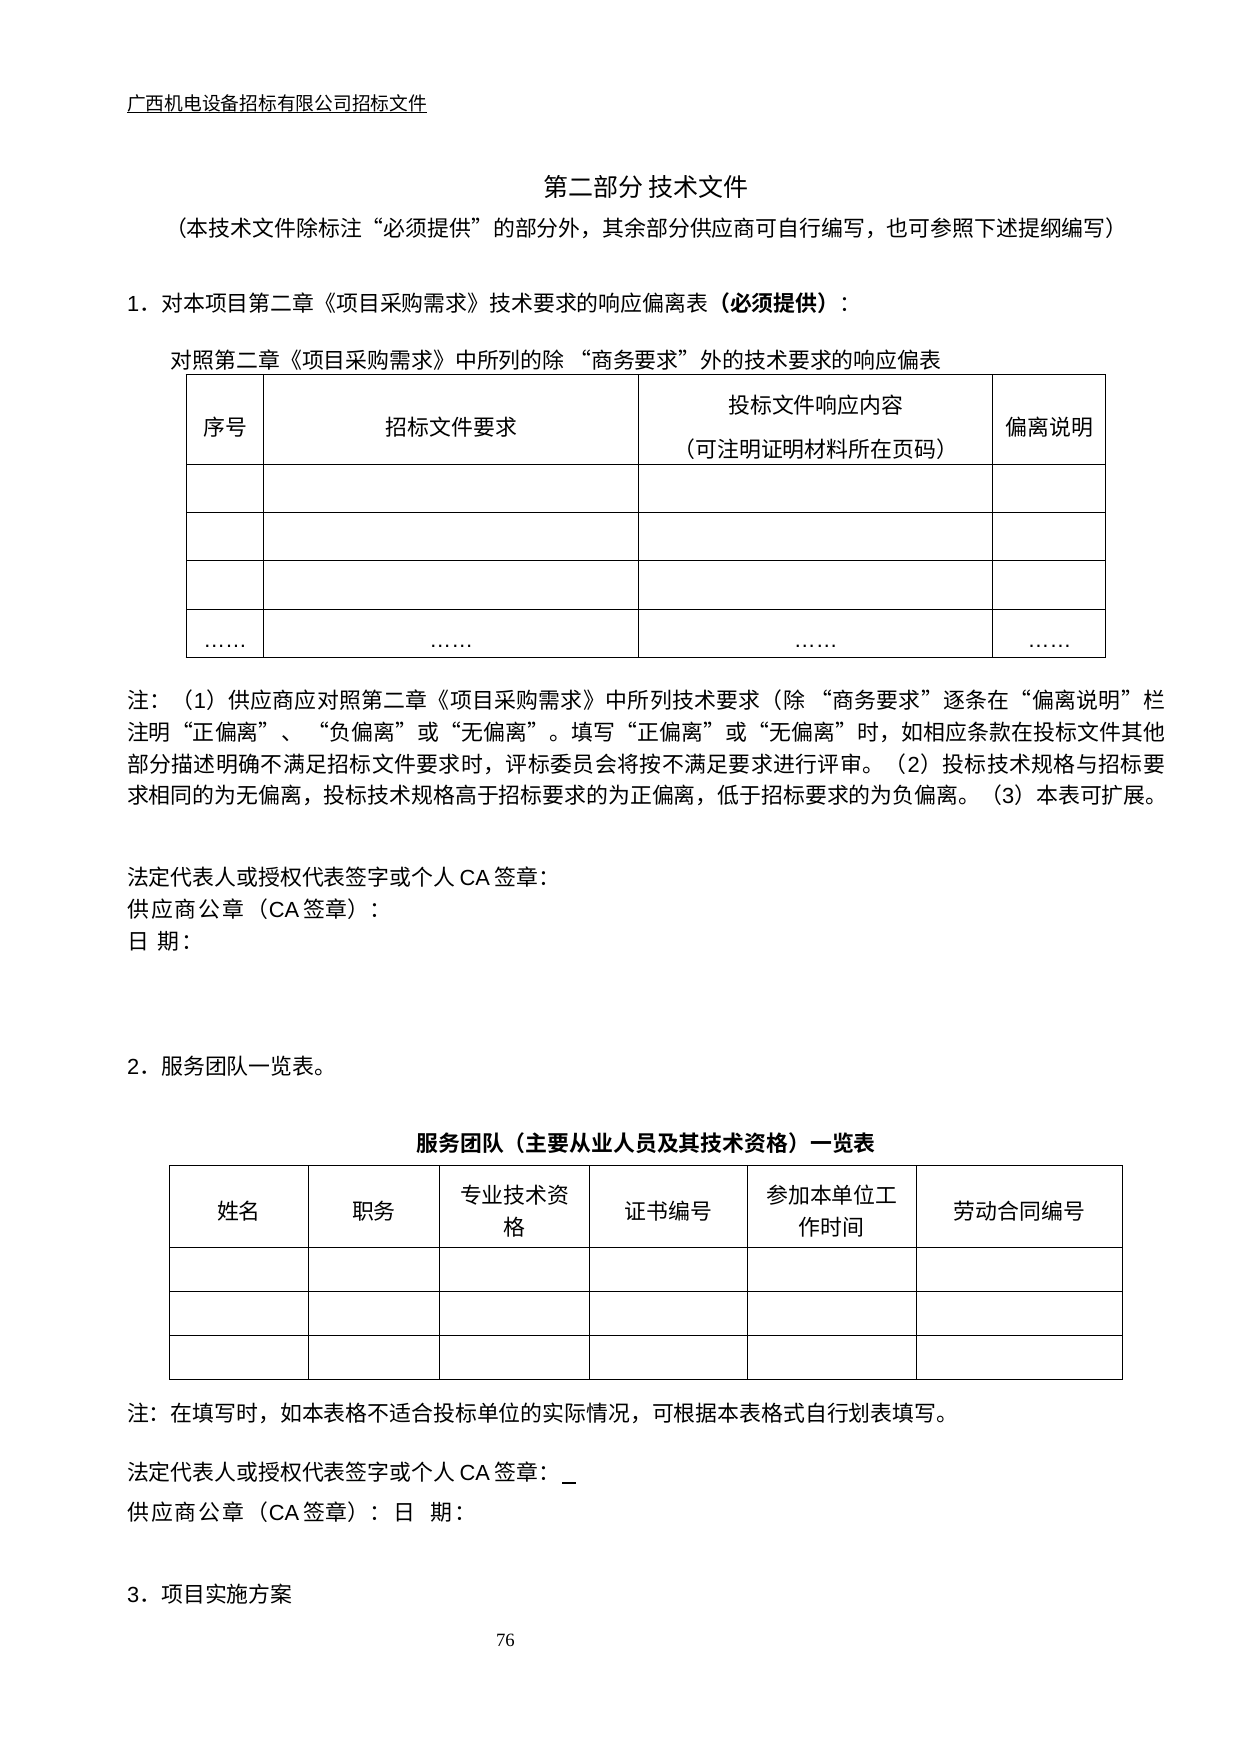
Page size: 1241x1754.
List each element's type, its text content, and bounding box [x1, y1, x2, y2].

text 服务团队（主要从业人员及其技术资格）一览表 [127, 1118, 1165, 1160]
table_cell [993, 561, 1105, 609]
table_cell [917, 1292, 1122, 1335]
table_cell [639, 465, 992, 512]
table_header 投标文件响应内容 （可注明证明材料所在页码） [639, 375, 992, 464]
table_cell …… [639, 610, 992, 657]
table_cell [440, 1336, 589, 1379]
text 2．服务团队一览表。 [127, 1049, 1165, 1080]
table_cell [639, 513, 992, 560]
table_cell [917, 1336, 1122, 1379]
text 1．对本项目第二章《项目采购需求》技术要求的响应偏离表（必须提供）： [127, 286, 1165, 317]
text 法定代表人或授权代表签字或个人CA签章： [127, 860, 1165, 892]
table_cell [440, 1292, 589, 1335]
table_header 职务 [309, 1166, 439, 1247]
table_cell [590, 1248, 747, 1291]
text 注：在填写时，如本表格不适合投标单位的实际情况，可根据本表格式自行划表填写。 [127, 1385, 1165, 1431]
table_cell [170, 1248, 308, 1291]
table_cell [639, 561, 992, 609]
text （本技术文件除标注“必须提供”的部分外，其余部分供应商可自行编写，也可参照下述提纲编写） [127, 211, 1165, 243]
table_cell [590, 1336, 747, 1379]
text 注：（1）供应商应对照第二章《项目采购需求》中所列技术要求（除 “商务要求”逐条在“偏离说明”栏注明“正偏离”、 “负偏离”或“无偏离”。填写“正偏离”或“无偏离”时，如相应条款在投标文件其他部分描述明确不满足招标文件要求时，评标委员会将按不满足要求进行评审。（2）投标技术规格与招标要求相同的为无偏离，投标技术规格高于招标要求的为正偏离，低于招标要求的为负偏离。（3）本表可扩展。 [127, 683, 1165, 810]
table_cell [264, 561, 638, 609]
table_cell [440, 1248, 589, 1291]
table_cell …… [187, 610, 263, 657]
table_cell [170, 1292, 308, 1335]
text 法定代表人或授权代表签字或个人CA签章： [127, 1443, 1165, 1489]
table_cell [309, 1336, 439, 1379]
text 日 期： [127, 924, 1165, 955]
table_header 招标文件要求 [264, 375, 638, 464]
text 第二部分 技术文件 [127, 160, 1165, 206]
table_cell [264, 513, 638, 560]
table_header 序号 [187, 375, 263, 464]
table_cell [170, 1336, 308, 1379]
table_cell [993, 513, 1105, 560]
text 对照第二章《项目采购需求》中所列的除 “商务要求”外的技术要求的响应偏表 [127, 343, 1165, 374]
table_header 证书编号 [590, 1166, 747, 1247]
table_cell [748, 1292, 916, 1335]
table_header 姓名 [170, 1166, 308, 1247]
table_cell …… [993, 610, 1105, 657]
text 供应商公章（CA签章）： [127, 892, 1165, 924]
table_cell [264, 465, 638, 512]
table_cell [590, 1292, 747, 1335]
table_cell [187, 561, 263, 609]
table_header 参加本单位工作时间 [748, 1166, 916, 1247]
table_cell [309, 1292, 439, 1335]
table_cell [309, 1248, 439, 1291]
table_cell [748, 1248, 916, 1291]
table_cell [993, 465, 1105, 512]
text 3．项目实施方案 [127, 1577, 1165, 1608]
table_cell [917, 1248, 1122, 1291]
table_cell [748, 1336, 916, 1379]
table_cell [187, 465, 263, 512]
text 供应商公章（CA签章）：日 期： [127, 1494, 1165, 1526]
table_header 劳动合同编号 [917, 1166, 1122, 1247]
table_header 专业技术资格 [440, 1166, 589, 1247]
table_cell [187, 513, 263, 560]
table_header 偏离说明 [993, 375, 1105, 464]
table_cell …… [264, 610, 638, 657]
